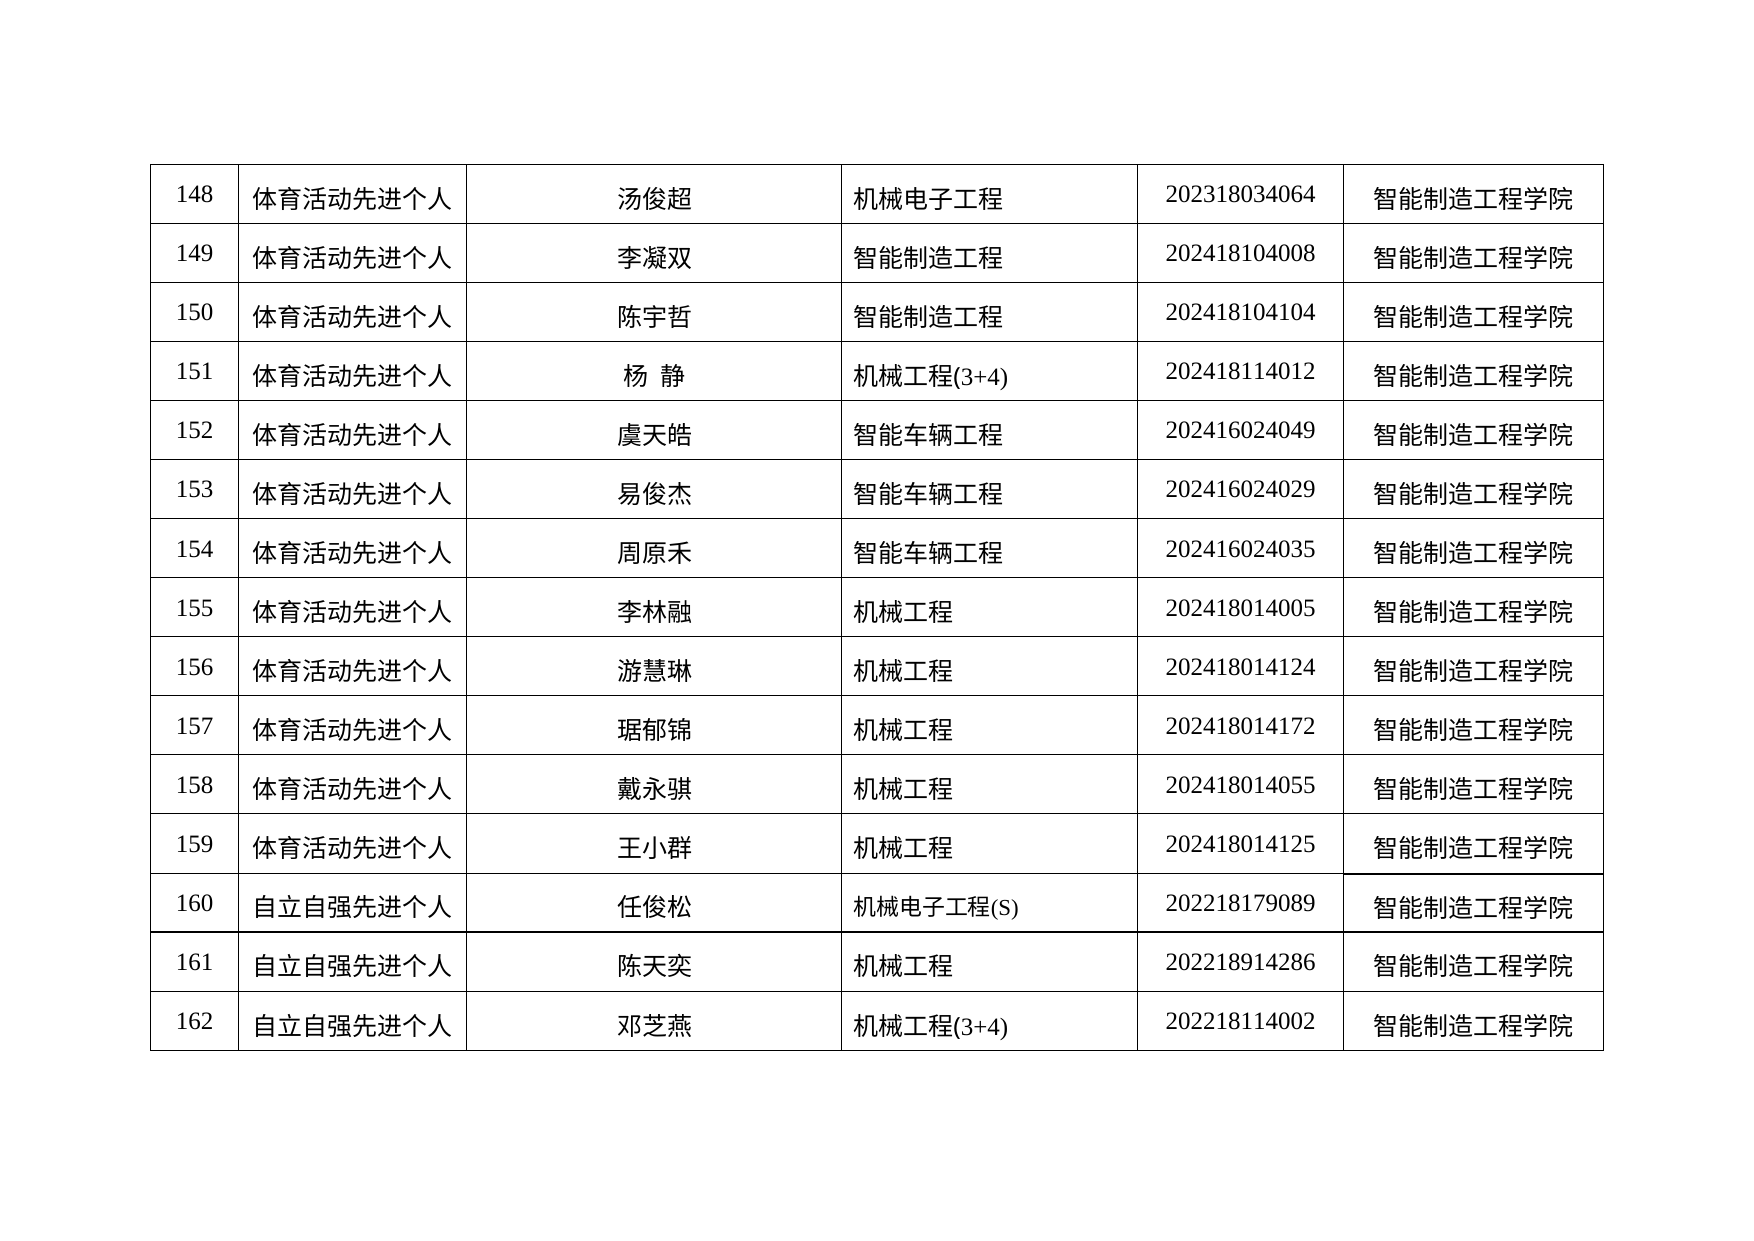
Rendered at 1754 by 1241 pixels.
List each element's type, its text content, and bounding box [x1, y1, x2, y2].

table_cell 机械工程 [842, 933, 1137, 991]
table_cell 王小群 [467, 814, 841, 872]
table_cell 琚郁锦 [467, 696, 841, 754]
table_cell 159 [151, 814, 238, 872]
table_cell 陈宇哲 [467, 283, 841, 341]
table_cell 虞天皓 [467, 401, 841, 459]
table_cell 智能制造工程学院 [1344, 637, 1603, 695]
table_cell 汤俊超 [467, 165, 841, 223]
table_cell 202418114012 [1138, 342, 1343, 400]
table_cell 152 [151, 401, 238, 459]
table_cell 155 [151, 578, 238, 636]
table_cell 202418104104 [1138, 283, 1343, 341]
table_cell 自立自强先进个人 [239, 992, 466, 1049]
table_cell 162 [151, 992, 238, 1049]
table_cell 153 [151, 460, 238, 518]
table_cell 智能车辆工程 [842, 519, 1137, 577]
table_cell 体育活动先进个人 [239, 401, 466, 459]
table_cell 智能制造工程 [842, 283, 1137, 341]
table_cell 智能车辆工程 [842, 401, 1137, 459]
table_cell 151 [151, 342, 238, 400]
table_cell 202318034064 [1138, 165, 1343, 223]
table_cell 156 [151, 637, 238, 695]
table_cell 智能制造工程学院 [1344, 460, 1603, 518]
table_cell 自立自强先进个人 [239, 874, 466, 931]
table_cell 202418104008 [1138, 224, 1343, 282]
table_cell 202418014172 [1138, 696, 1343, 754]
table_cell 体育活动先进个人 [239, 696, 466, 754]
table_cell 161 [151, 933, 238, 991]
table_cell 体育活动先进个人 [239, 637, 466, 695]
table_cell 体育活动先进个人 [239, 165, 466, 223]
table_cell 160 [151, 874, 238, 931]
table_cell 机械工程 [842, 755, 1137, 813]
table_cell 体育活动先进个人 [239, 578, 466, 636]
table_cell 智能制造工程 [842, 224, 1137, 282]
table_cell 智能制造工程学院 [1344, 992, 1603, 1049]
table_cell 148 [151, 165, 238, 223]
table_cell 任俊松 [467, 874, 841, 931]
table_cell 体育活动先进个人 [239, 460, 466, 518]
table_cell 149 [151, 224, 238, 282]
table_cell 智能制造工程学院 [1344, 696, 1603, 754]
table_cell 智能制造工程学院 [1344, 283, 1603, 341]
table_cell 周原禾 [467, 519, 841, 577]
table_cell 202218179089 [1138, 874, 1343, 931]
table_cell 202418014124 [1138, 637, 1343, 695]
table_cell 智能制造工程学院 [1344, 401, 1603, 459]
table_cell 机械工程 [842, 637, 1137, 695]
table_cell 体育活动先进个人 [239, 755, 466, 813]
table_cell 智能制造工程学院 [1344, 755, 1603, 813]
table_cell 机械电子工程 [842, 165, 1137, 223]
table_cell 202218914286 [1138, 933, 1343, 991]
table_cell 智能车辆工程 [842, 460, 1137, 518]
table_cell 202218114002 [1138, 992, 1343, 1049]
table_cell 202416024035 [1138, 519, 1343, 577]
table_cell 154 [151, 519, 238, 577]
table_cell 戴永骐 [467, 755, 841, 813]
table_cell 易俊杰 [467, 460, 841, 518]
table_cell 李凝双 [467, 224, 841, 282]
table_cell 智能制造工程学院 [1344, 578, 1603, 636]
table_cell 机械工程 [842, 696, 1137, 754]
table_cell 202416024029 [1138, 460, 1343, 518]
table_cell 体育活动先进个人 [239, 224, 466, 282]
table_cell [1344, 875, 1603, 931]
table_cell 智能制造工程学院 [1344, 224, 1603, 282]
table_cell 邓芝燕 [467, 992, 841, 1049]
table_cell 智能制造工程学院 [1344, 342, 1603, 400]
table_cell 智能制造工程学院 [1344, 933, 1603, 991]
table_cell 体育活动先进个人 [239, 519, 466, 577]
table_cell 157 [151, 696, 238, 754]
table_cell 150 [151, 283, 238, 341]
table_cell 李林融 [467, 578, 841, 636]
table_cell 体育活动先进个人 [239, 814, 466, 872]
table_cell 智能制造工程学院 [1344, 165, 1603, 223]
table_cell 机械工程(3+4) [842, 992, 1137, 1049]
table_cell 智能制造工程学院 [1344, 814, 1603, 872]
table_cell 158 [151, 755, 238, 813]
table_cell 机械工程 [842, 578, 1137, 636]
table_cell 杨 静 [467, 342, 841, 400]
table_cell 202418014125 [1138, 814, 1343, 872]
table_cell 202418014005 [1138, 578, 1343, 636]
table_cell 体育活动先进个人 [239, 342, 466, 400]
table_cell 机械工程 [842, 814, 1137, 872]
table_cell 机械工程(3+4) [842, 342, 1137, 400]
table_cell 202418014055 [1138, 755, 1343, 813]
table_cell 游慧琳 [467, 637, 841, 695]
table_cell 陈天奕 [467, 933, 841, 991]
table_cell 体育活动先进个人 [239, 283, 466, 341]
table_cell 智能制造工程学院 [1344, 519, 1603, 577]
table_cell 202416024049 [1138, 401, 1343, 459]
table_cell 机械电子工程(S) [842, 874, 1137, 931]
table_cell 自立自强先进个人 [239, 933, 466, 991]
